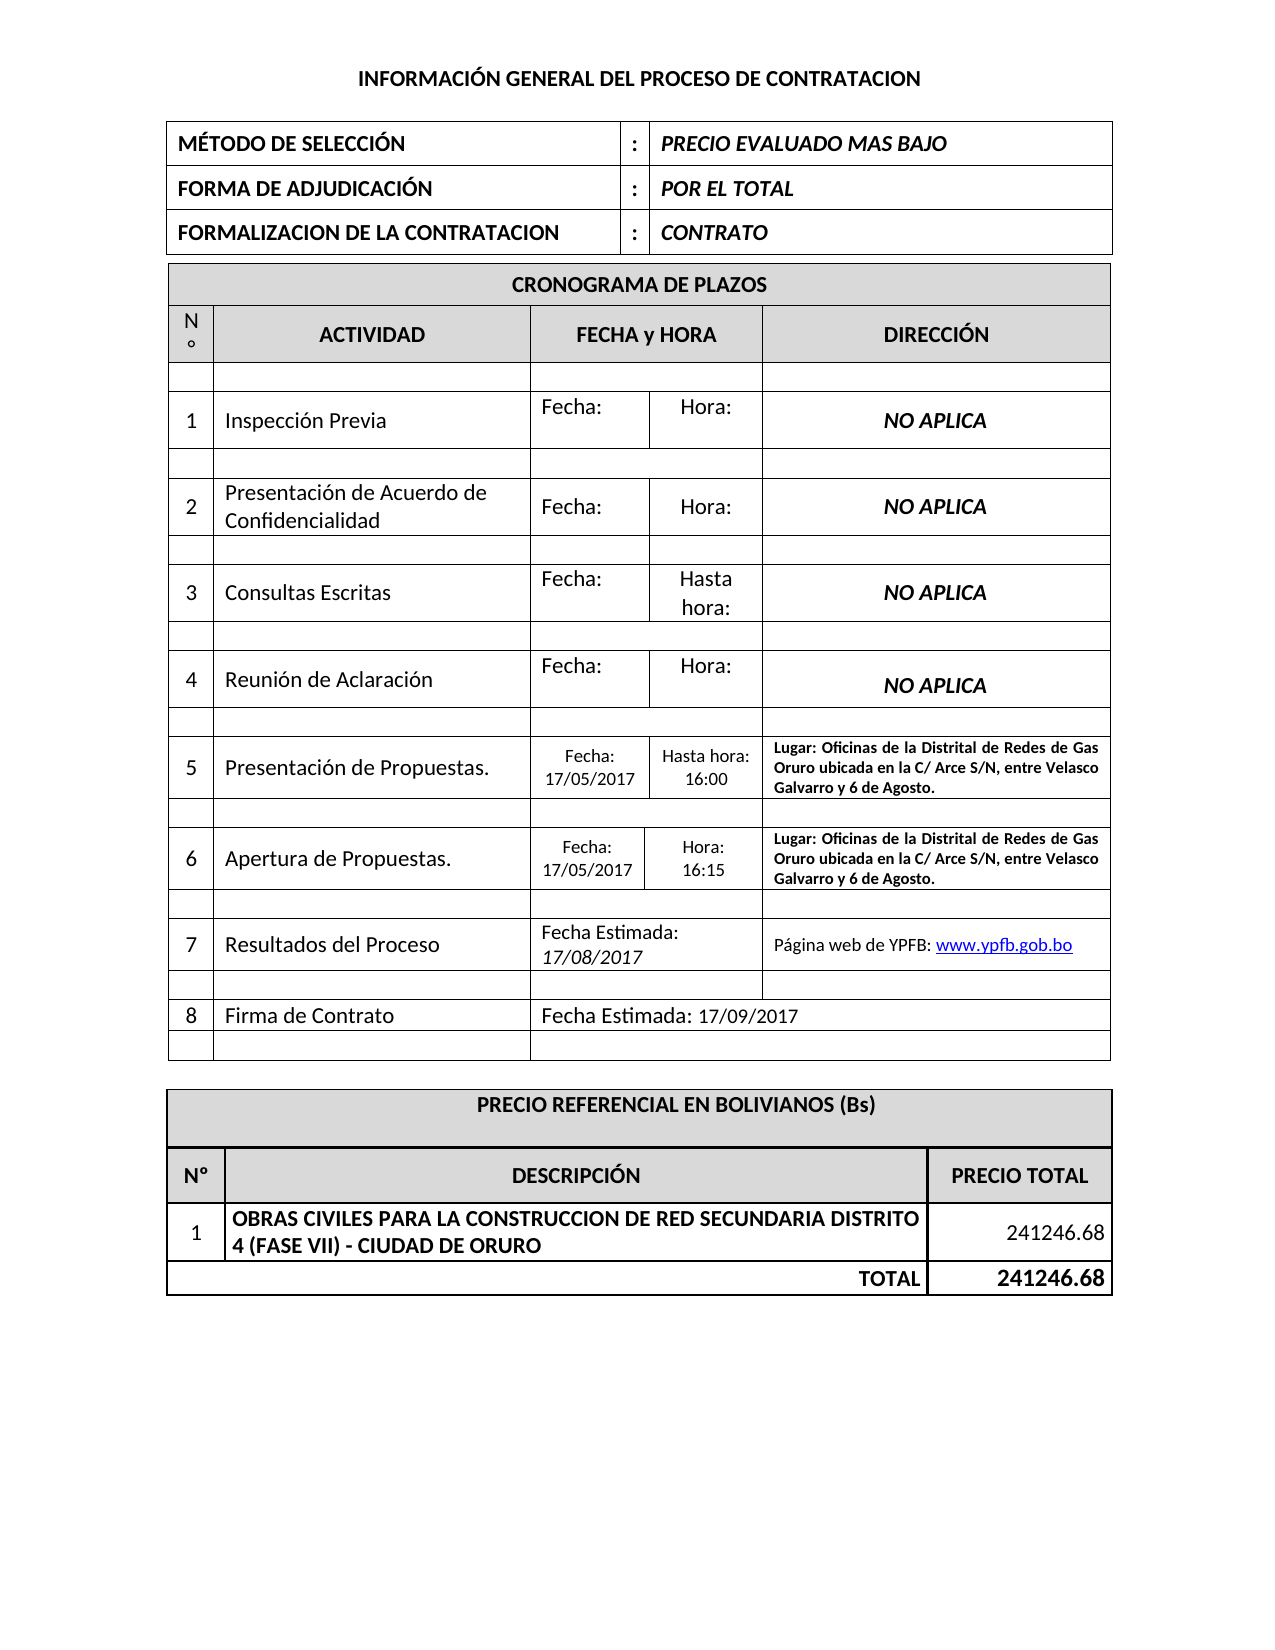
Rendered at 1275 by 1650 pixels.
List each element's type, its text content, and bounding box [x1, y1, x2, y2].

table_cell Fecha: [531, 651, 649, 707]
table_cell FORMA DE ADJUDICACIÓN [167, 166, 620, 209]
table_cell 8 [169, 1000, 213, 1029]
table_cell NO APLICA [763, 651, 1110, 707]
table_cell DESCRIPCIÓN [226, 1149, 926, 1202]
table_cell [763, 449, 1110, 477]
table_cell [169, 799, 213, 827]
table_cell Presentación de Acuerdo de Confidencialidad [214, 479, 530, 534]
table_cell Fecha Estimada: 17/09/2017 [531, 1000, 1110, 1029]
table_cell [531, 449, 762, 477]
table_cell Hora: 16:15 [645, 828, 762, 889]
table_cell Hasta hora: [650, 565, 762, 621]
table_cell Fecha: [531, 392, 649, 448]
table_cell TOTAL [168, 1262, 926, 1294]
table_cell 1 [168, 1204, 224, 1260]
table_cell [214, 622, 530, 650]
table_cell POR EL TOTAL [650, 166, 1112, 209]
table_cell [531, 622, 762, 650]
table_cell [169, 890, 213, 918]
table_cell [169, 363, 213, 391]
table_cell [531, 890, 762, 918]
table_cell [214, 799, 530, 827]
table_cell Hasta hora: 16:00 [650, 737, 762, 798]
table_cell [214, 363, 530, 391]
table_cell 241246.68 [929, 1262, 1111, 1294]
table_cell [214, 708, 530, 736]
table_cell [531, 1031, 1110, 1060]
table_cell 7 [169, 919, 213, 970]
table_cell [214, 890, 530, 918]
table_cell Firma de Contrato [214, 1000, 530, 1029]
table_cell [763, 536, 1110, 563]
table_cell [214, 449, 530, 477]
table_cell [169, 1031, 213, 1060]
table_cell [531, 708, 762, 736]
table_cell Fecha: [531, 565, 649, 621]
table_header CRONOGRAMA DE PLAZOS [169, 264, 1110, 305]
table_cell [169, 536, 213, 563]
table_cell Apertura de Propuestas. [214, 828, 530, 889]
table_header MÉTODO DE SELECCIÓN [167, 122, 620, 165]
table_cell 5 [169, 737, 213, 798]
table_cell [531, 536, 649, 563]
table_cell ACTIVIDAD [214, 306, 530, 362]
table_header PRECIO REFERENCIAL EN BOLIVIANOS (Bs) [168, 1090, 1111, 1146]
table_cell Consultas Escritas [214, 565, 530, 621]
table_cell Presentación de Propuestas. [214, 737, 530, 798]
table_cell NO APLICA [763, 479, 1110, 534]
table_cell [531, 799, 762, 827]
table_cell Hora: [650, 651, 762, 707]
table_cell Lugar: Oficinas de la Distrital de Redes de Gas Oruro ubicada en la C/ Arce S/N, entre Velasco Galvarro y 6 de Agosto. [763, 737, 1110, 798]
table_header : [621, 122, 649, 165]
table_cell 2 [169, 479, 213, 534]
table_cell N° [169, 306, 213, 362]
table_cell Fecha: [531, 479, 649, 534]
table_cell [214, 536, 530, 563]
table_cell Inspección Previa [214, 392, 530, 448]
table_cell Nº [168, 1149, 224, 1202]
table_cell Fecha: 17/05/2017 [531, 828, 644, 889]
table_cell [169, 971, 213, 999]
table_cell [763, 363, 1110, 391]
table_cell 6 [169, 828, 213, 889]
table_cell Resultados del Proceso [214, 919, 530, 970]
table_cell CONTRATO [650, 210, 1112, 254]
table_cell [763, 971, 1110, 999]
table_cell : [621, 166, 649, 209]
table_cell 4 [169, 651, 213, 707]
table_cell [763, 708, 1110, 736]
table_cell DIRECCIÓN [763, 306, 1110, 362]
table_cell [531, 363, 762, 391]
table_cell Fecha: 17/05/2017 [531, 737, 649, 798]
table_cell [531, 971, 762, 999]
table_cell FECHA y HORA [531, 306, 762, 362]
table_cell 1 [169, 392, 213, 448]
table_cell 3 [169, 565, 213, 621]
text INFORMACIÓN GENERAL DEL PROCESO DE CONTRATACION [164, 64, 1114, 93]
table_cell Hora: [650, 479, 762, 534]
table_cell [763, 799, 1110, 827]
table_cell Fecha Estimada: 17/08/2017 [531, 919, 762, 970]
table_cell [763, 890, 1110, 918]
table_cell Lugar: Oficinas de la Distrital de Redes de Gas Oruro ubicada en la C/ Arce S/N, entre Velasco Galvarro y 6 de Agosto. [763, 828, 1110, 889]
table_cell NO APLICA [763, 565, 1110, 621]
table_cell [763, 622, 1110, 650]
table_cell [650, 536, 762, 563]
table_cell NO APLICA [763, 392, 1110, 448]
table_cell Página web de YPFB: www.ypfb.gob.bo [763, 919, 1110, 970]
table_cell Hora: [650, 392, 762, 448]
table_cell [214, 971, 530, 999]
table_cell Reunión de Aclaración [214, 651, 530, 707]
table_cell [214, 1031, 530, 1060]
table_cell 241246.68 [929, 1204, 1111, 1260]
table_cell : [621, 210, 649, 254]
table_cell [169, 449, 213, 477]
table_cell OBRAS CIVILES PARA LA CONSTRUCCION DE RED SECUNDARIA DISTRITO 4 (FASE VII) - CIUDAD DE ORURO [226, 1204, 926, 1260]
table_cell PRECIO TOTAL [929, 1149, 1111, 1202]
table_cell [169, 708, 213, 736]
table_cell [169, 622, 213, 650]
table_cell FORMALIZACION DE LA CONTRATACION [167, 210, 620, 254]
table_header PRECIO EVALUADO MAS BAJO [650, 122, 1112, 165]
